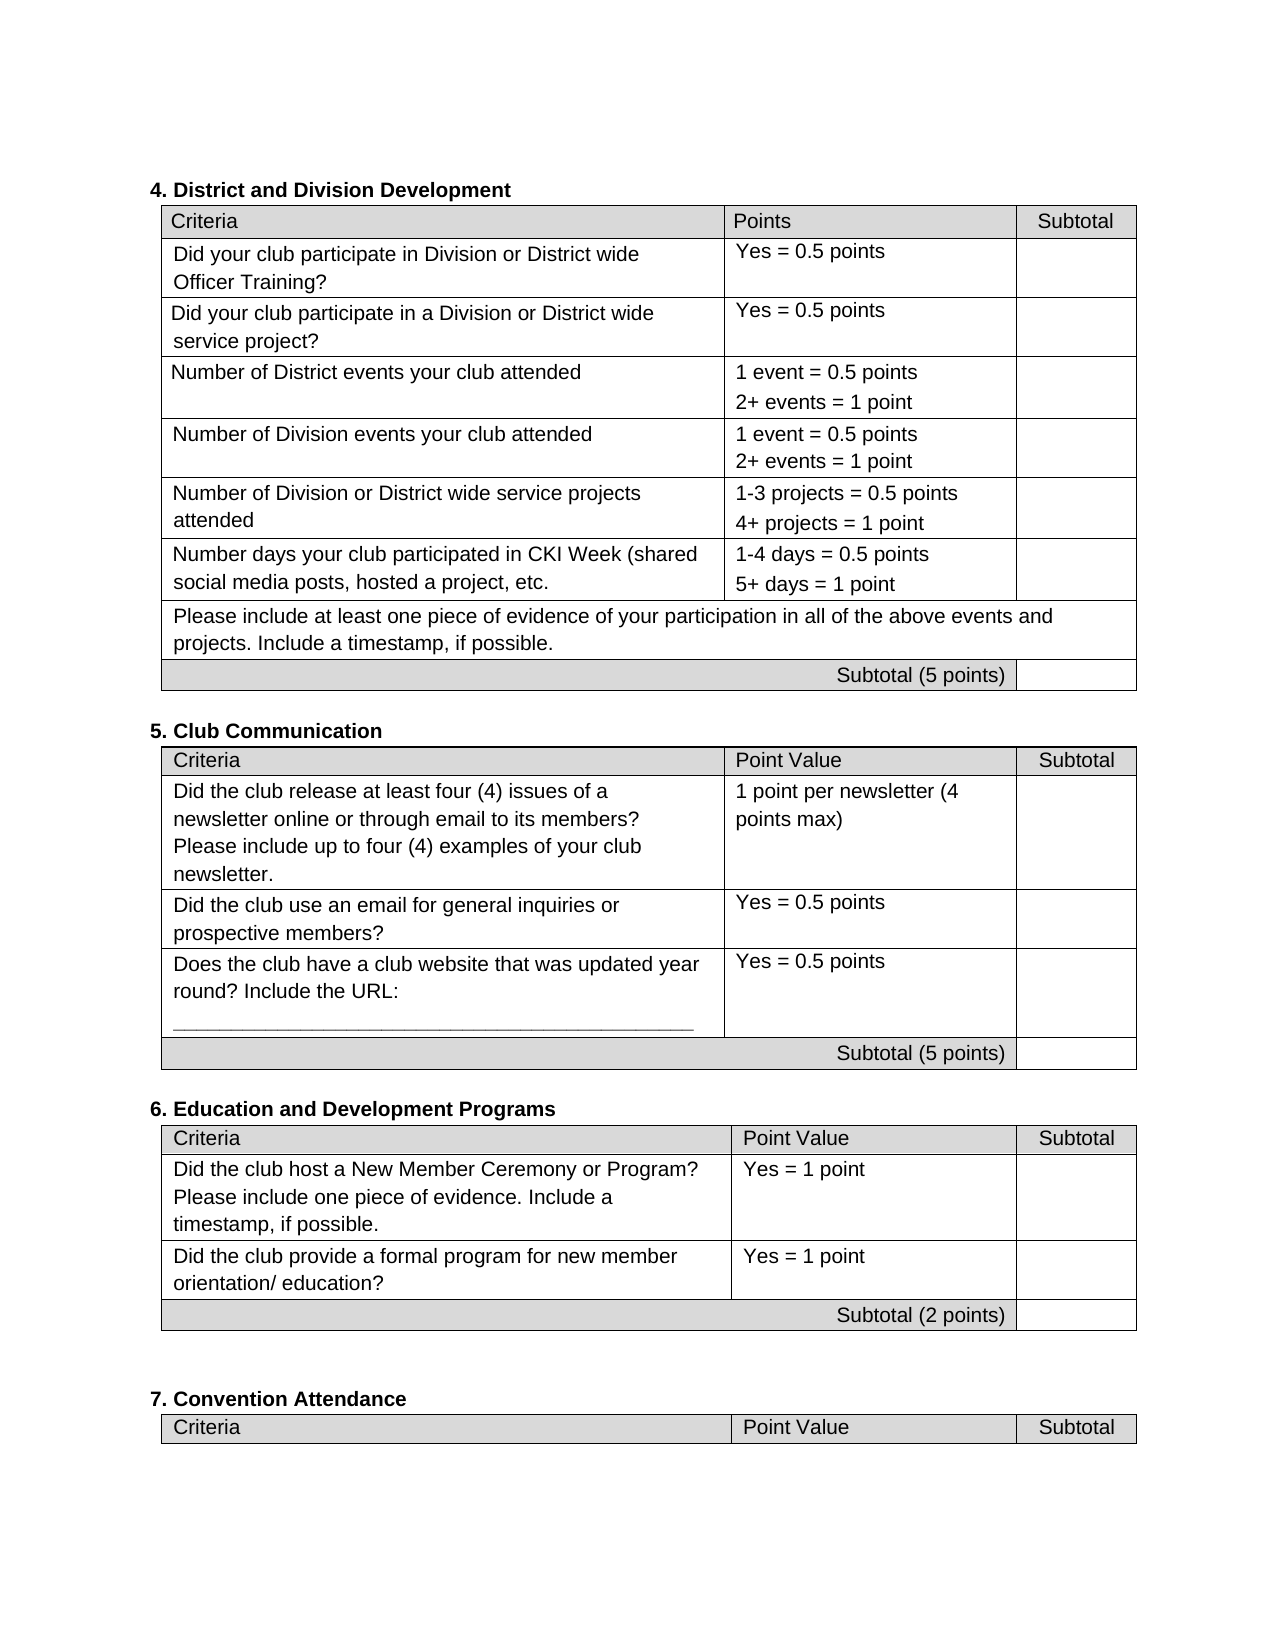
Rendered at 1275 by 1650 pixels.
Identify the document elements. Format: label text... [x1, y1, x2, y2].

table_header Subtotal [1017, 748, 1136, 775]
table_cell 1-4 days = 0.5 points 5+ days = 1 point [725, 539, 1016, 600]
table_cell [1017, 478, 1136, 538]
table_header Point Value [725, 748, 1016, 775]
table_cell Number of Division events your club attended [162, 419, 724, 477]
table_cell Did the club use an email for general inquiries or prospective members? [162, 890, 724, 948]
table_header Subtotal [1017, 1126, 1136, 1153]
table_header Criteria [162, 1126, 731, 1153]
table_cell 1 event = 0.5 points 2+ events = 1 point [725, 419, 1016, 477]
table_cell [1017, 1038, 1136, 1069]
table_cell [1017, 539, 1136, 600]
table_cell Did the club release at least four (4) issues of a newsletter online or through email to its members? Please include up to four (4) examples of your club newsletter. [162, 776, 724, 889]
table_cell 1 point per newsletter (4 points max) [725, 776, 1016, 889]
table_cell 1 event = 0.5 points 2+ events = 1 point [725, 357, 1016, 418]
table_cell 1-3 projects = 0.5 points 4+ projects = 1 point [725, 478, 1016, 538]
text 5. Club Communication [150, 719, 1125, 743]
table_cell [1017, 1300, 1136, 1330]
text 4. District and Division Development [150, 177, 1125, 201]
table_cell Number of District events your club attended [162, 357, 724, 418]
table_cell Does the club have a club website that was updated year round? Include the URL: _____________________________________________ [162, 949, 724, 1037]
table_header Criteria [162, 748, 724, 775]
table_cell [1017, 776, 1136, 889]
table_cell [1017, 357, 1136, 418]
table_cell Did the club provide a formal program for new member orientation/ education? [162, 1241, 731, 1299]
table_cell [1017, 298, 1136, 356]
table_cell [1017, 419, 1136, 477]
table_cell [1017, 1241, 1136, 1299]
table_cell Yes = 0.5 points [725, 298, 1016, 356]
table_header Point Value [732, 1126, 1016, 1153]
table_cell Subtotal (2 points) [162, 1300, 1016, 1330]
table_cell Number of Division or District wide service projects attended [162, 478, 724, 538]
table_cell Did your club participate in Division or District wide Officer Training? [162, 239, 724, 297]
table_header Subtotal [1017, 1415, 1136, 1443]
table_header Criteria [162, 206, 724, 238]
table_cell Did your club participate in a Division or District wide service project? [162, 298, 724, 356]
table_cell Yes = 0.5 points [725, 239, 1016, 297]
table_header Point Value [732, 1415, 1016, 1443]
text 6. Education and Development Programs [150, 1097, 1125, 1121]
table_cell [1017, 949, 1136, 1037]
table_cell Yes = 1 point [732, 1155, 1016, 1240]
table_cell Number days your club participated in CKI Week (shared social media posts, hosted a project, etc. [162, 539, 724, 600]
table_header Subtotal [1017, 206, 1136, 238]
table_cell Subtotal (5 points) [162, 660, 1016, 690]
text 7. Convention Attendance [150, 1386, 1125, 1410]
table_cell [1017, 890, 1136, 948]
table_cell Subtotal (5 points) [162, 1038, 1016, 1069]
table_header Criteria [162, 1415, 731, 1443]
table_header Points [725, 206, 1016, 238]
table_cell [1017, 1155, 1136, 1240]
table_cell Yes = 0.5 points [725, 890, 1016, 948]
table_cell [1017, 239, 1136, 297]
table_cell Did the club host a New Member Ceremony or Program? Please include one piece of evidence. Include a timestamp, if possible. [162, 1155, 731, 1240]
table_cell [1017, 660, 1136, 690]
table_cell Yes = 0.5 points [725, 949, 1016, 1037]
table_cell Please include at least one piece of evidence of your participation in all of the above events and projects. Include a timestamp, if possible. [162, 601, 1136, 659]
table_cell Yes = 1 point [732, 1241, 1016, 1299]
